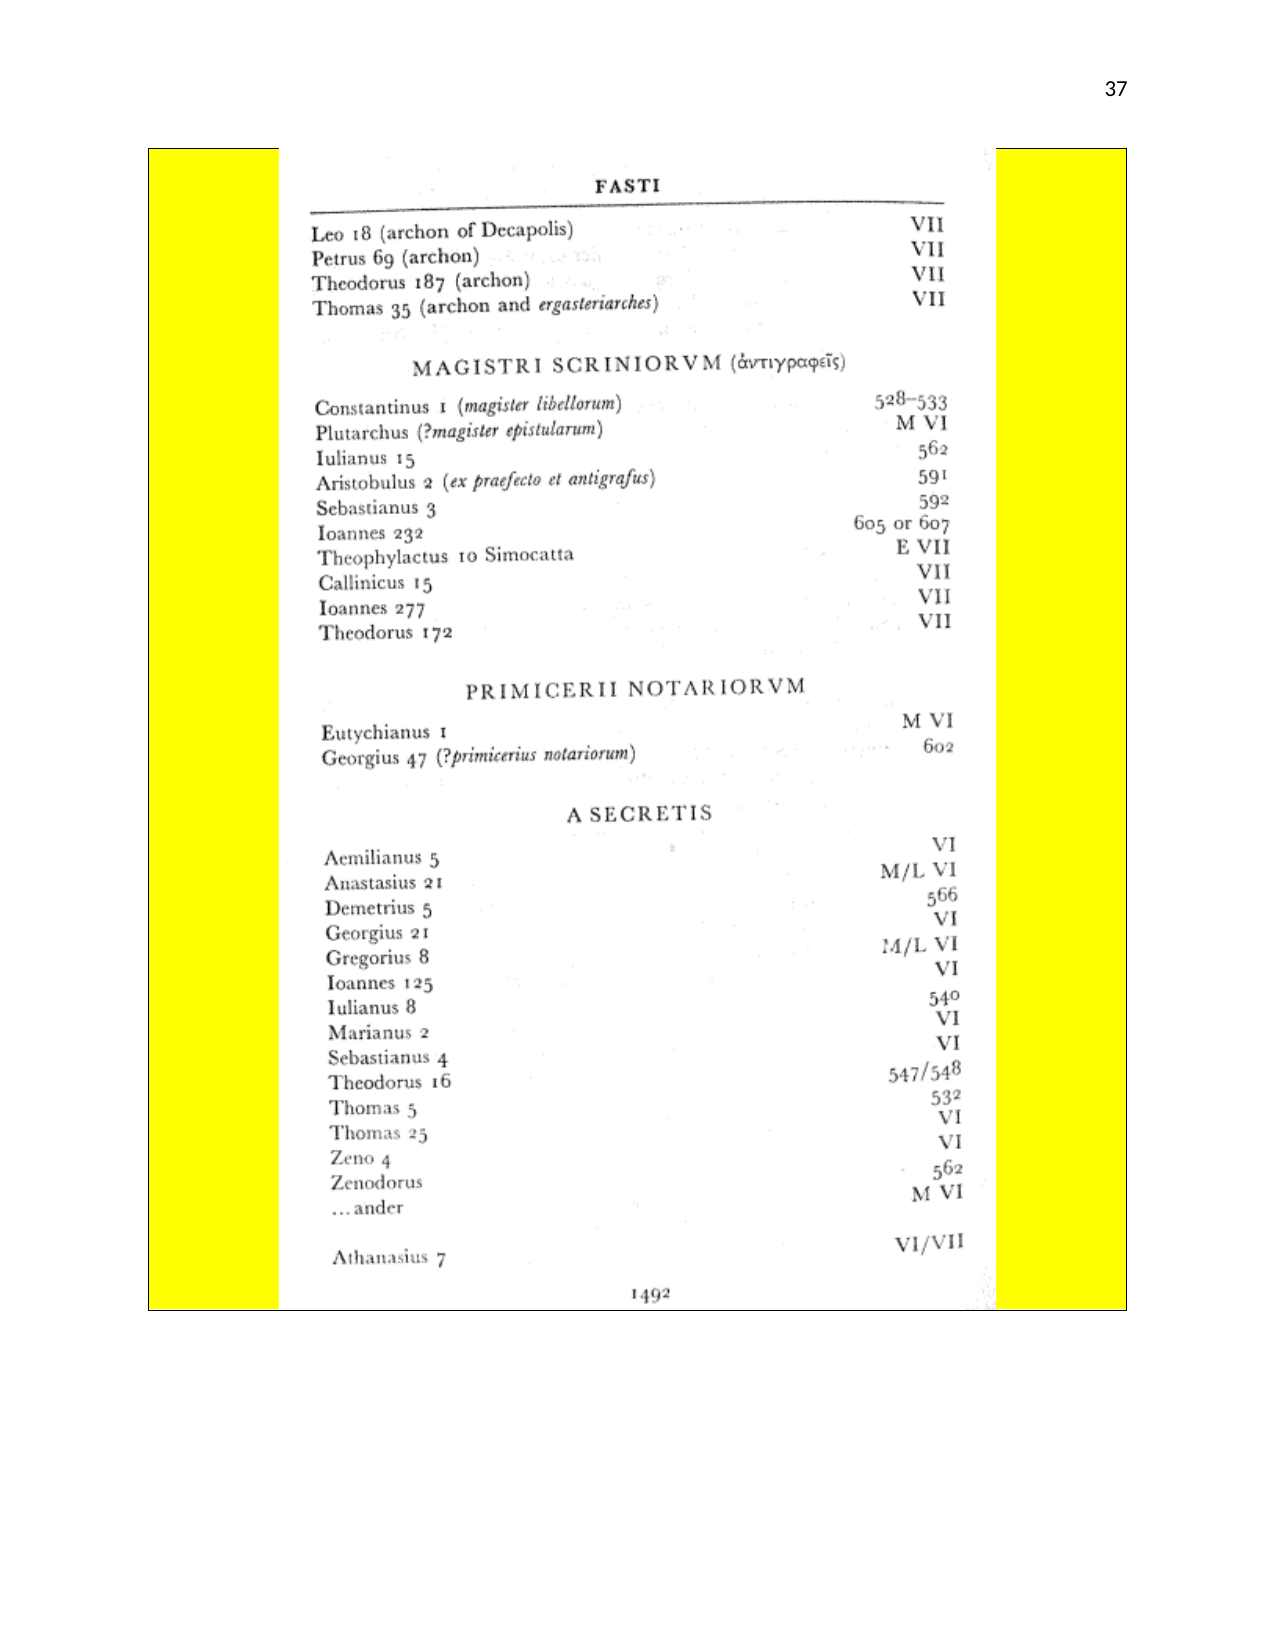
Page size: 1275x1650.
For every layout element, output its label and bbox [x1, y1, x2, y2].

table_cell [997, 149, 1126, 1309]
table_cell [149, 149, 278, 1309]
picture [278, 148, 997, 1310]
